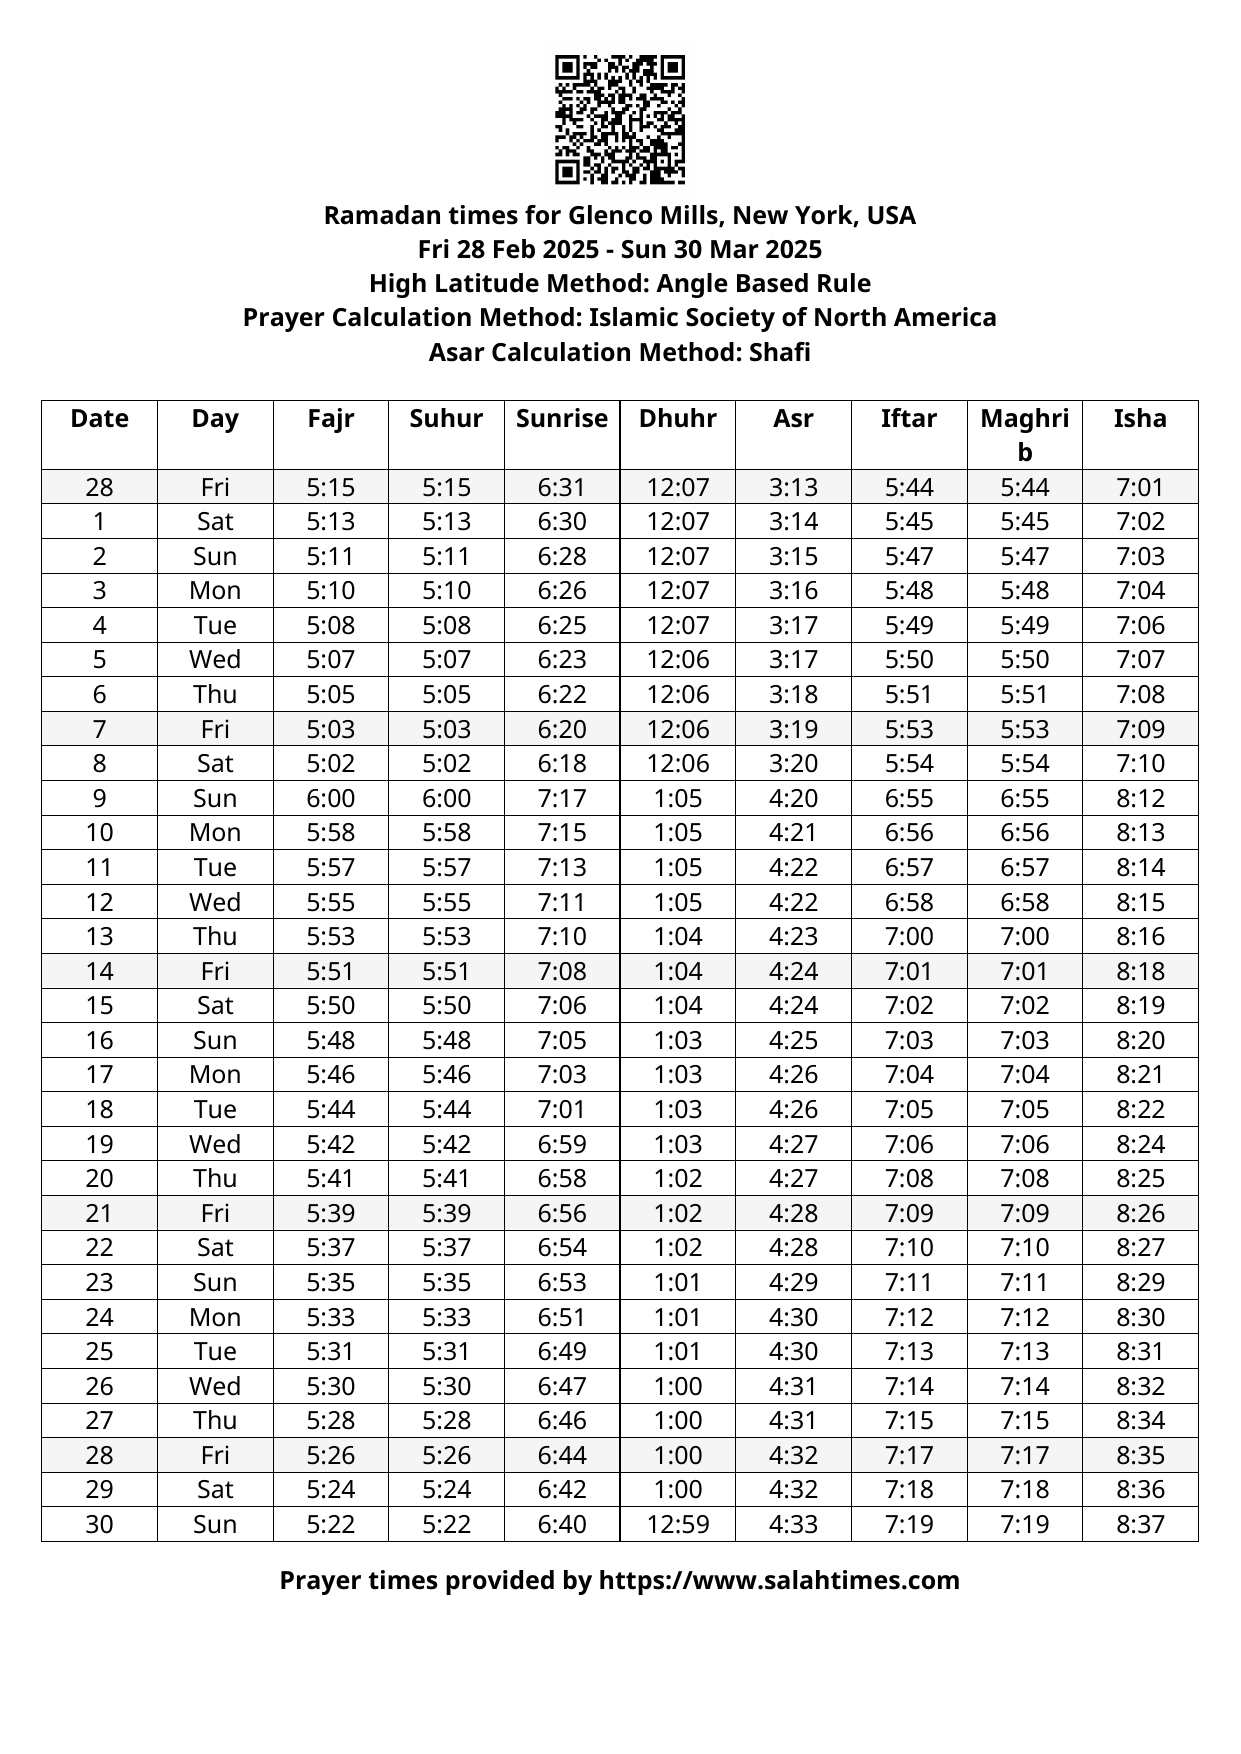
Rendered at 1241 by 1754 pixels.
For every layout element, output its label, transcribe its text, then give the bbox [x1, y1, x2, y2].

table_cell 7:19 [852, 1507, 967, 1541]
table_cell 14 [42, 954, 157, 987]
table_cell 1:00 [621, 1473, 735, 1506]
table_cell 5:05 [389, 677, 504, 711]
table_cell 8:32 [1083, 1369, 1198, 1402]
table_cell 7:11 [968, 1265, 1082, 1299]
table_cell 1:05 [621, 885, 735, 918]
table_cell 24 [42, 1300, 157, 1333]
table_cell Thu [158, 1404, 273, 1437]
table_cell 5:39 [274, 1196, 388, 1229]
table_cell 5:37 [274, 1231, 388, 1264]
table_cell 4:32 [736, 1473, 851, 1506]
table_cell 23 [42, 1265, 157, 1299]
table_cell 7:03 [505, 1058, 619, 1091]
table_cell 5:37 [389, 1231, 504, 1264]
table_cell 7:00 [968, 919, 1082, 953]
table_cell 6:44 [505, 1438, 619, 1472]
table_cell 6:57 [852, 850, 967, 884]
table_cell 12:07 [621, 574, 735, 607]
table_cell 7:01 [505, 1092, 619, 1126]
table_cell 8:15 [1083, 885, 1198, 918]
table_cell 4:29 [736, 1265, 851, 1299]
table_cell 5:58 [389, 816, 504, 849]
table_cell 6:18 [505, 746, 619, 780]
table_cell 5:03 [389, 712, 504, 745]
table_cell 7:05 [852, 1092, 967, 1126]
table_cell 1:01 [621, 1334, 735, 1368]
table_cell 4:30 [736, 1300, 851, 1333]
table_cell 6:28 [505, 539, 619, 572]
table_cell 6:55 [968, 781, 1082, 814]
table_cell 6:58 [968, 885, 1082, 918]
table_cell 5:48 [968, 574, 1082, 607]
table_cell 4 [42, 608, 157, 642]
text Prayer times provided by https://www.salahtimes.com [42, 1563, 1198, 1597]
table_cell 7:01 [852, 954, 967, 987]
picture [542, 41, 699, 198]
table_cell 4:27 [736, 1161, 851, 1195]
table_cell 7:14 [968, 1369, 1082, 1402]
text Fri 28 Feb 2025 - Sun 30 Mar 2025 [42, 232, 1198, 266]
table_cell 18 [42, 1092, 157, 1126]
table_cell 5:02 [389, 746, 504, 780]
table_cell 6:56 [852, 816, 967, 849]
table_cell 6:00 [389, 781, 504, 814]
table_cell Wed [158, 1369, 273, 1402]
table_cell 6:49 [505, 1334, 619, 1368]
table_cell 5:05 [274, 677, 388, 711]
table_cell 13 [42, 919, 157, 953]
table_cell 7:10 [968, 1231, 1082, 1264]
table_cell 4:22 [736, 850, 851, 884]
table_cell Mon [158, 1300, 273, 1333]
table_cell 7:17 [852, 1438, 967, 1472]
table_cell 5:33 [274, 1300, 388, 1333]
table_cell 6:54 [505, 1231, 619, 1264]
table_cell 25 [42, 1334, 157, 1368]
table_cell 3:16 [736, 574, 851, 607]
table_cell 7:06 [968, 1127, 1082, 1160]
table_cell 5:49 [852, 608, 967, 642]
table_cell 4:24 [736, 989, 851, 1022]
table_cell 8:31 [1083, 1334, 1198, 1368]
table_cell 11 [42, 850, 157, 884]
table_cell 1:03 [621, 1023, 735, 1057]
table_cell 5:22 [274, 1507, 388, 1541]
table_cell 5:07 [274, 643, 388, 676]
table_cell 3:17 [736, 643, 851, 676]
table_cell 5:54 [968, 746, 1082, 780]
table_cell 6:58 [505, 1161, 619, 1195]
table_cell 5:50 [389, 989, 504, 1022]
table_header Fajr [274, 401, 388, 469]
table_cell Tue [158, 1334, 273, 1368]
table_header Asr [736, 401, 851, 469]
table_cell Sun [158, 539, 273, 572]
table_cell 1:02 [621, 1231, 735, 1264]
table_cell 7:09 [1083, 712, 1198, 745]
table_cell 6:55 [852, 781, 967, 814]
table_cell 8:14 [1083, 850, 1198, 884]
table_cell 5:08 [389, 608, 504, 642]
table_cell 5:44 [968, 470, 1082, 503]
table_cell 1:04 [621, 989, 735, 1022]
table_cell 5:44 [389, 1092, 504, 1126]
table_cell 5:46 [274, 1058, 388, 1091]
table_cell 5:31 [389, 1334, 504, 1368]
table_cell 7:10 [505, 919, 619, 953]
table_cell 1:04 [621, 919, 735, 953]
table_cell 5:50 [852, 643, 967, 676]
table_cell 4:28 [736, 1231, 851, 1264]
table_cell 12:06 [621, 643, 735, 676]
table_cell 4:30 [736, 1334, 851, 1368]
table_cell 5:39 [389, 1196, 504, 1229]
table_cell 5:57 [274, 850, 388, 884]
table_cell 4:25 [736, 1023, 851, 1057]
table_cell 9 [42, 781, 157, 814]
table_cell 1:00 [621, 1369, 735, 1402]
table_cell 5:26 [389, 1438, 504, 1472]
table_cell 4:32 [736, 1438, 851, 1472]
table_cell 27 [42, 1404, 157, 1437]
table_cell Mon [158, 574, 273, 607]
table_cell 5:26 [274, 1438, 388, 1472]
table_cell 5:28 [389, 1404, 504, 1437]
table_cell 12:06 [621, 677, 735, 711]
table_cell 5:22 [389, 1507, 504, 1541]
table_cell 6:53 [505, 1265, 619, 1299]
table_cell 7:08 [1083, 677, 1198, 711]
table_cell 1:04 [621, 954, 735, 987]
table_cell 3:13 [736, 470, 851, 503]
table_cell 3:14 [736, 504, 851, 538]
table_cell 1:00 [621, 1438, 735, 1472]
table_cell 4:26 [736, 1058, 851, 1091]
table_cell Tue [158, 608, 273, 642]
table_cell 5:50 [968, 643, 1082, 676]
table_cell 6:20 [505, 712, 619, 745]
table_cell Wed [158, 885, 273, 918]
table_cell 5:53 [389, 919, 504, 953]
table_cell 28 [42, 1438, 157, 1472]
table_cell Thu [158, 1161, 273, 1195]
table_cell Sat [158, 1473, 273, 1506]
table_cell 7:03 [1083, 539, 1198, 572]
table_cell 12:59 [621, 1507, 735, 1541]
table_cell 5:47 [968, 539, 1082, 572]
table_cell 6:26 [505, 574, 619, 607]
table_cell 1:00 [621, 1404, 735, 1437]
table_cell 8:21 [1083, 1058, 1198, 1091]
table_cell 5:07 [389, 643, 504, 676]
table_cell 1:02 [621, 1196, 735, 1229]
table_cell 22 [42, 1231, 157, 1264]
table_cell 8 [42, 746, 157, 780]
text Prayer Calculation Method: Islamic Society of North America [42, 300, 1198, 334]
table_cell Fri [158, 712, 273, 745]
table_cell 4:28 [736, 1196, 851, 1229]
table_cell Sat [158, 1231, 273, 1264]
table_cell 30 [42, 1507, 157, 1541]
table_cell 5:11 [274, 539, 388, 572]
table_cell 12:06 [621, 712, 735, 745]
table_cell 1:03 [621, 1127, 735, 1160]
table_cell 3:18 [736, 677, 851, 711]
table_cell 7 [42, 712, 157, 745]
table_cell 5:48 [852, 574, 967, 607]
table_cell Sun [158, 781, 273, 814]
table_cell 7:17 [505, 781, 619, 814]
table_cell 7:18 [968, 1473, 1082, 1506]
table_cell 5:57 [389, 850, 504, 884]
table_cell 7:17 [968, 1438, 1082, 1472]
table_cell 7:15 [968, 1404, 1082, 1437]
table_cell 7:04 [1083, 574, 1198, 607]
table_cell Sun [158, 1023, 273, 1057]
table_cell 5:44 [852, 470, 967, 503]
table_cell 5:02 [274, 746, 388, 780]
table_cell 3:19 [736, 712, 851, 745]
table_cell 5:30 [389, 1369, 504, 1402]
table_cell 5:49 [968, 608, 1082, 642]
table_cell 8:24 [1083, 1127, 1198, 1160]
table_cell 8:36 [1083, 1473, 1198, 1506]
table_cell 3:20 [736, 746, 851, 780]
table_cell 5:15 [274, 470, 388, 503]
table_cell 1:02 [621, 1161, 735, 1195]
table_cell Mon [158, 1058, 273, 1091]
table_cell 6:40 [505, 1507, 619, 1541]
table_cell 7:02 [968, 989, 1082, 1022]
table_cell 4:23 [736, 919, 851, 953]
table_cell 5:35 [274, 1265, 388, 1299]
table_cell 5:15 [389, 470, 504, 503]
table_header Iftar [852, 401, 967, 469]
table_cell 1:03 [621, 1058, 735, 1091]
table_cell 5:41 [274, 1161, 388, 1195]
table_cell 7:08 [852, 1161, 967, 1195]
table_cell 5:10 [389, 574, 504, 607]
table_cell 4:21 [736, 816, 851, 849]
table_cell 26 [42, 1369, 157, 1402]
table_cell 8:19 [1083, 989, 1198, 1022]
table_cell 7:15 [852, 1404, 967, 1437]
table_cell 5:44 [274, 1092, 388, 1126]
table_cell 8:29 [1083, 1265, 1198, 1299]
table_cell 8:22 [1083, 1092, 1198, 1126]
table_cell 6:47 [505, 1369, 619, 1402]
table_cell 5:58 [274, 816, 388, 849]
table_cell 4:33 [736, 1507, 851, 1541]
table_cell 12:07 [621, 608, 735, 642]
table_cell 4:31 [736, 1404, 851, 1437]
text Asar Calculation Method: Shafi [42, 334, 1198, 368]
table_cell 6:51 [505, 1300, 619, 1333]
table_cell 8:37 [1083, 1507, 1198, 1541]
table_cell 6:42 [505, 1473, 619, 1506]
table_cell 15 [42, 989, 157, 1022]
table_cell 5:10 [274, 574, 388, 607]
table_cell 5:42 [389, 1127, 504, 1160]
table_cell 7:11 [852, 1265, 967, 1299]
table_cell 7:10 [852, 1231, 967, 1264]
table_cell 7:04 [852, 1058, 967, 1091]
table_cell 8:27 [1083, 1231, 1198, 1264]
table_header Day [158, 401, 273, 469]
table_cell 7:09 [852, 1196, 967, 1229]
table_cell 5:03 [274, 712, 388, 745]
table_cell 29 [42, 1473, 157, 1506]
table_cell 5:45 [852, 504, 967, 538]
table_cell 5:35 [389, 1265, 504, 1299]
table_cell 5:51 [274, 954, 388, 987]
table_cell 4:20 [736, 781, 851, 814]
table_cell 1:05 [621, 816, 735, 849]
table_cell 6:30 [505, 504, 619, 538]
table_cell 6 [42, 677, 157, 711]
table_cell 19 [42, 1127, 157, 1160]
table_cell 3:15 [736, 539, 851, 572]
table_cell 5:31 [274, 1334, 388, 1368]
table_cell 5:28 [274, 1404, 388, 1437]
table_cell 12:07 [621, 470, 735, 503]
table_cell 10 [42, 816, 157, 849]
table_cell 12:07 [621, 539, 735, 572]
table_cell 6:25 [505, 608, 619, 642]
table_cell 2 [42, 539, 157, 572]
table_cell 5:51 [968, 677, 1082, 711]
table_cell 5:55 [274, 885, 388, 918]
table_cell 7:06 [505, 989, 619, 1022]
table_cell 7:19 [968, 1507, 1082, 1541]
table_header Sunrise [505, 401, 619, 469]
table_cell 1:05 [621, 781, 735, 814]
table_cell 8:12 [1083, 781, 1198, 814]
table_cell Fri [158, 1196, 273, 1229]
table_cell 8:25 [1083, 1161, 1198, 1195]
table_cell 5:24 [274, 1473, 388, 1506]
table_cell 7:10 [1083, 746, 1198, 780]
table_cell Fri [158, 1438, 273, 1472]
table_cell 7:14 [852, 1369, 967, 1402]
table_cell 7:02 [852, 989, 967, 1022]
table_cell 7:00 [852, 919, 967, 953]
table_cell 5:11 [389, 539, 504, 572]
table_cell 6:56 [505, 1196, 619, 1229]
table_cell 17 [42, 1058, 157, 1091]
table_cell 20 [42, 1161, 157, 1195]
table_cell 8:30 [1083, 1300, 1198, 1333]
table_cell 5:30 [274, 1369, 388, 1402]
table_cell 6:22 [505, 677, 619, 711]
table_cell 1:01 [621, 1300, 735, 1333]
table_cell 5:54 [852, 746, 967, 780]
table_cell 5:53 [852, 712, 967, 745]
table_cell 4:26 [736, 1092, 851, 1126]
table_cell 1 [42, 504, 157, 538]
table_cell 5:55 [389, 885, 504, 918]
table_cell 5:46 [389, 1058, 504, 1091]
table_cell 7:01 [1083, 470, 1198, 503]
table_header Date [42, 401, 157, 469]
table_cell 7:08 [968, 1161, 1082, 1195]
table_cell 5:51 [389, 954, 504, 987]
table_cell 1:01 [621, 1265, 735, 1299]
table_cell Tue [158, 850, 273, 884]
table_cell 6:58 [852, 885, 967, 918]
table_cell 7:06 [852, 1127, 967, 1160]
table_cell 7:12 [968, 1300, 1082, 1333]
table_cell 5:08 [274, 608, 388, 642]
table_cell 5:41 [389, 1161, 504, 1195]
table_cell Sun [158, 1265, 273, 1299]
table_cell 5:53 [274, 919, 388, 953]
table_cell 6:59 [505, 1127, 619, 1160]
table_cell 8:18 [1083, 954, 1198, 987]
table_cell 1:03 [621, 1092, 735, 1126]
table_cell 7:13 [852, 1334, 967, 1368]
table_cell Sun [158, 1507, 273, 1541]
table_cell Fri [158, 954, 273, 987]
table_cell 6:31 [505, 470, 619, 503]
table_cell 12:07 [621, 504, 735, 538]
text High Latitude Method: Angle Based Rule [42, 266, 1198, 300]
table_cell Wed [158, 643, 273, 676]
table_cell 4:22 [736, 885, 851, 918]
table_cell 7:04 [968, 1058, 1082, 1091]
table_cell 5 [42, 643, 157, 676]
table_cell 7:02 [1083, 504, 1198, 538]
text Ramadan times for Glenco Mills, New York, USA [42, 198, 1198, 232]
table_cell 7:05 [505, 1023, 619, 1057]
table_cell 5:51 [852, 677, 967, 711]
table_cell Wed [158, 1127, 273, 1160]
table_cell 5:33 [389, 1300, 504, 1333]
table_cell 7:08 [505, 954, 619, 987]
table_cell 8:35 [1083, 1438, 1198, 1472]
table_cell 6:23 [505, 643, 619, 676]
table_cell 7:03 [852, 1023, 967, 1057]
table_cell 6:56 [968, 816, 1082, 849]
table_cell 5:13 [274, 504, 388, 538]
table_cell 4:31 [736, 1369, 851, 1402]
table_cell Sat [158, 746, 273, 780]
table_cell 3 [42, 574, 157, 607]
table_header Dhuhr [621, 401, 735, 469]
table_cell 5:13 [389, 504, 504, 538]
table_cell 8:34 [1083, 1404, 1198, 1437]
table_cell 7:05 [968, 1092, 1082, 1126]
table_header Suhur [389, 401, 504, 469]
table_cell 12:06 [621, 746, 735, 780]
table_cell 3:17 [736, 608, 851, 642]
table_cell 5:53 [968, 712, 1082, 745]
table_cell 16 [42, 1023, 157, 1057]
table_cell 6:00 [274, 781, 388, 814]
table_cell 7:13 [968, 1334, 1082, 1368]
table_cell 7:18 [852, 1473, 967, 1506]
table_cell 5:42 [274, 1127, 388, 1160]
table_cell Mon [158, 816, 273, 849]
table_header Maghrib [968, 401, 1082, 469]
table_cell 7:11 [505, 885, 619, 918]
table_cell 21 [42, 1196, 157, 1229]
table_cell 6:57 [968, 850, 1082, 884]
table_cell 7:07 [1083, 643, 1198, 676]
table_cell 12 [42, 885, 157, 918]
table_cell 7:12 [852, 1300, 967, 1333]
table_cell 5:24 [389, 1473, 504, 1506]
table_cell 28 [42, 470, 157, 503]
table_cell Fri [158, 470, 273, 503]
table_cell 1:05 [621, 850, 735, 884]
table_cell 7:13 [505, 850, 619, 884]
table_cell 4:24 [736, 954, 851, 987]
table_cell 5:47 [852, 539, 967, 572]
table_cell 7:15 [505, 816, 619, 849]
table_cell 8:16 [1083, 919, 1198, 953]
table_cell 4:27 [736, 1127, 851, 1160]
table_cell Sat [158, 504, 273, 538]
table_cell 7:09 [968, 1196, 1082, 1229]
table_cell 7:03 [968, 1023, 1082, 1057]
table_cell 7:01 [968, 954, 1082, 987]
table_cell 8:13 [1083, 816, 1198, 849]
table_cell 5:45 [968, 504, 1082, 538]
table_cell 5:50 [274, 989, 388, 1022]
table_cell 6:46 [505, 1404, 619, 1437]
table_cell Thu [158, 919, 273, 953]
table_cell Thu [158, 677, 273, 711]
table_cell 8:20 [1083, 1023, 1198, 1057]
table_header Isha [1083, 401, 1198, 469]
table_cell Tue [158, 1092, 273, 1126]
table_cell 8:26 [1083, 1196, 1198, 1229]
table_cell Sat [158, 989, 273, 1022]
table_cell 5:48 [389, 1023, 504, 1057]
table_cell 5:48 [274, 1023, 388, 1057]
table_cell 7:06 [1083, 608, 1198, 642]
